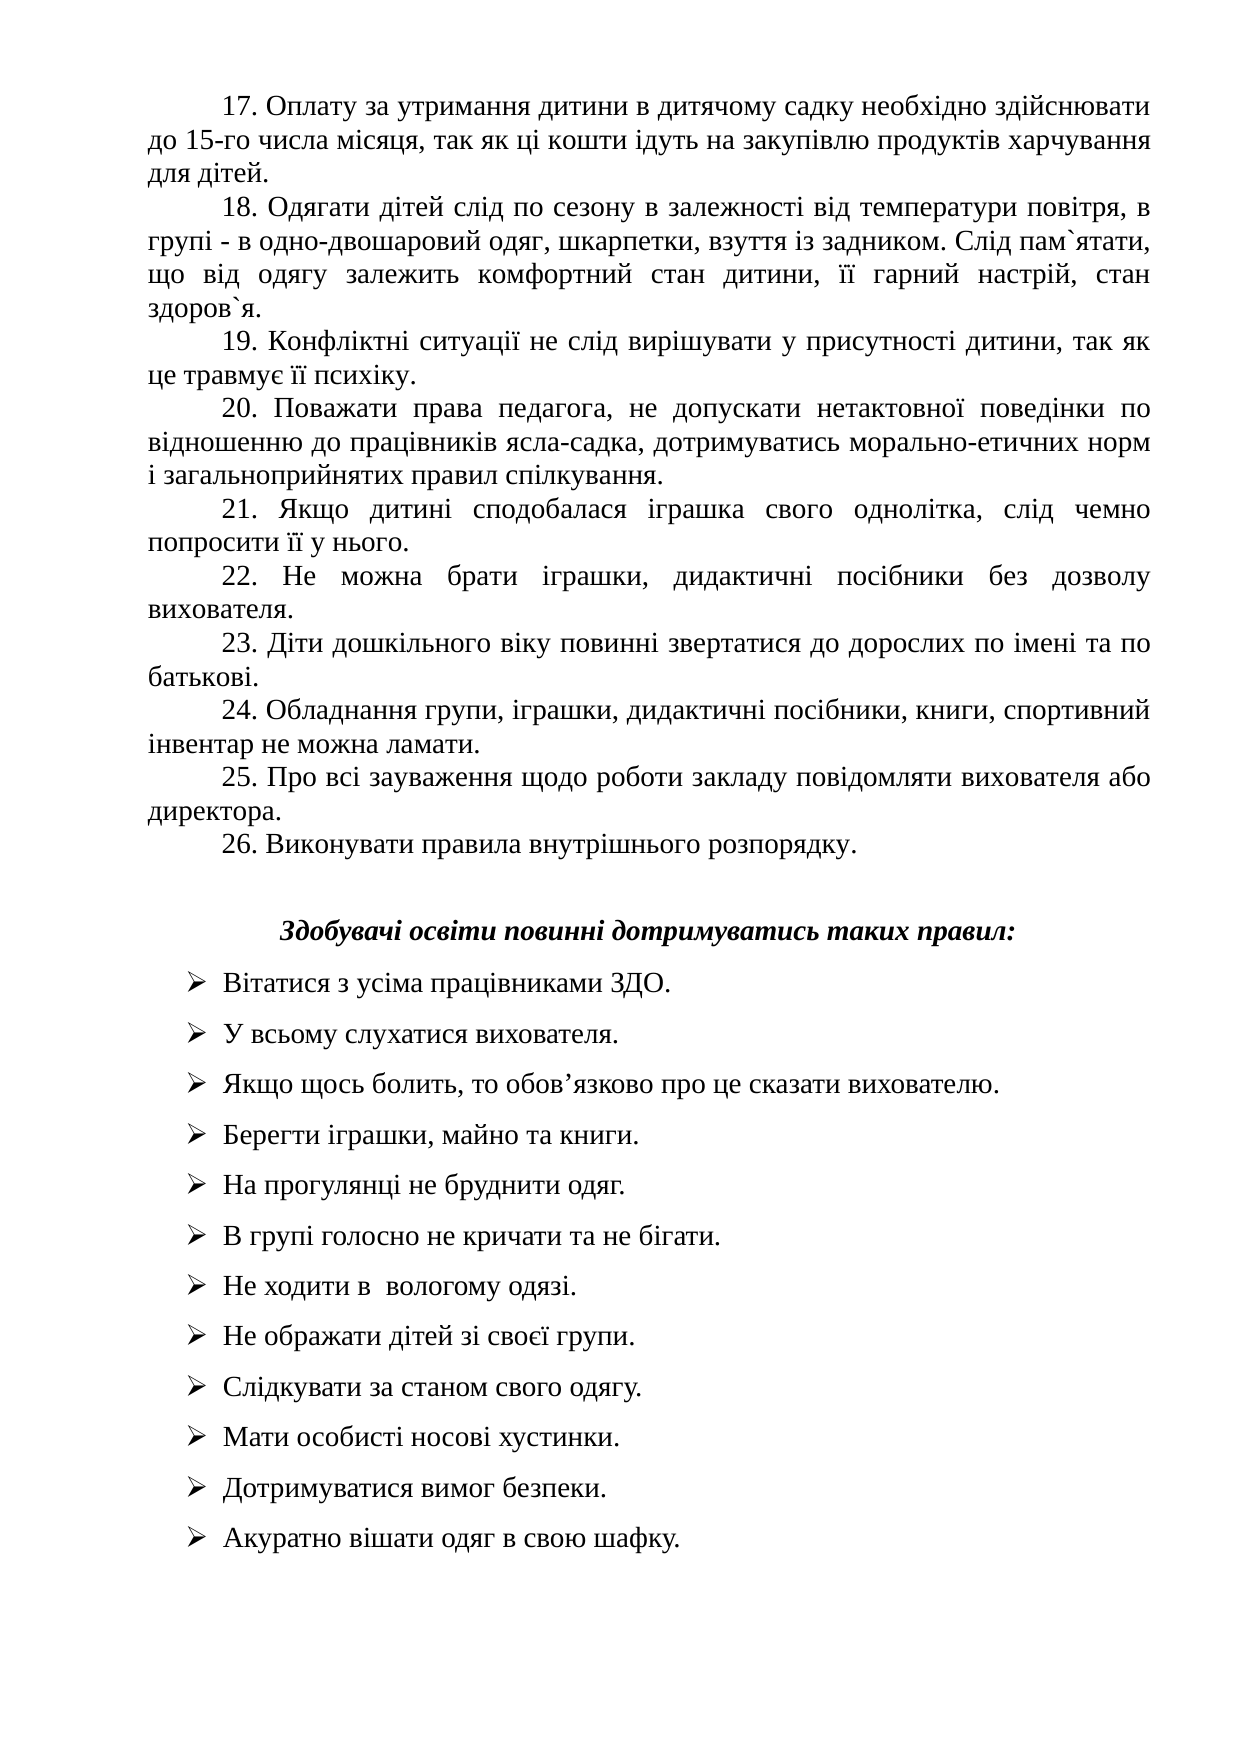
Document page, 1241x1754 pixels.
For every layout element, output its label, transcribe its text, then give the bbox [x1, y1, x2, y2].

text Здобувачі освіти повинні дотримуватись таких правил: [148, 913, 1152, 946]
text 23. Діти дошкільного віку повинні звертатися до дорослих по імені та по батькові. [148, 625, 1152, 692]
list Акуратно вішати одяг в свою шафку. [185, 1520, 1152, 1554]
text 21. Якщо дитині сподобалася іграшка свого однолітка, слід чемно попросити її у нього. [148, 491, 1152, 558]
text 20. Поважати права педагога, не допускати нетактовної поведінки по відношенню до працівників ясла-садка, дотримуватись морально-етичних норм і загальноприйнятих правил спілкування. [148, 390, 1152, 491]
list Не ходити в вологому одязі. [185, 1268, 1152, 1302]
list Не ображати дітей зі своєї групи. [185, 1318, 1152, 1352]
list Якщо щось болить, то обов’язково про це сказати вихователю. [185, 1066, 1152, 1100]
list У всьому слухатися вихователя. [185, 1016, 1152, 1050]
list На прогулянці не бруднити одяг. [185, 1167, 1152, 1201]
list Берегти іграшки, майно та книги. [185, 1117, 1152, 1151]
list Дотримуватися вимог безпеки. [185, 1470, 1152, 1503]
list Слідкувати за станом свого одягу. [185, 1369, 1152, 1403]
list В групі голосно не кричати та не бігати. [185, 1218, 1152, 1251]
list Вітатися з усіма працівниками ЗДО. [185, 966, 1152, 999]
text 18. Одягати дітей слід по сезону в залежності від температури повітря, в групі - в одно-двошаровий одяг, шкарпетки, взуття із задником. Слід пам`ятати, що від одягу залежить комфортний стан дитини, її гарний настрій, стан здоров`я. [148, 189, 1152, 323]
text 26. Виконувати правила внутрішнього розпорядку. [148, 826, 1152, 860]
text 25. Про всі зауваження щодо роботи закладу повідомляти вихователя або директора. [148, 759, 1152, 826]
list Мати особисті носові хустинки. [185, 1419, 1152, 1453]
text 19. Конфліктні ситуації не слід вирішувати у присутності дитини, так як це травмує її психіку. [148, 323, 1152, 390]
text 22. Не можна брати іграшки, дидактичні посібники без дозволу вихователя. [148, 558, 1152, 625]
text 24. Обладнання групи, іграшки, дидактичні посібники, книги, спортивний інвентар не можна ламати. [148, 692, 1152, 759]
text 17. Оплату за утримання дитини в дитячому садку необхідно здійснювати до 15-го числа місяця, так як ці кошти ідуть на закупівлю продуктів харчування для дітей. [148, 88, 1152, 189]
